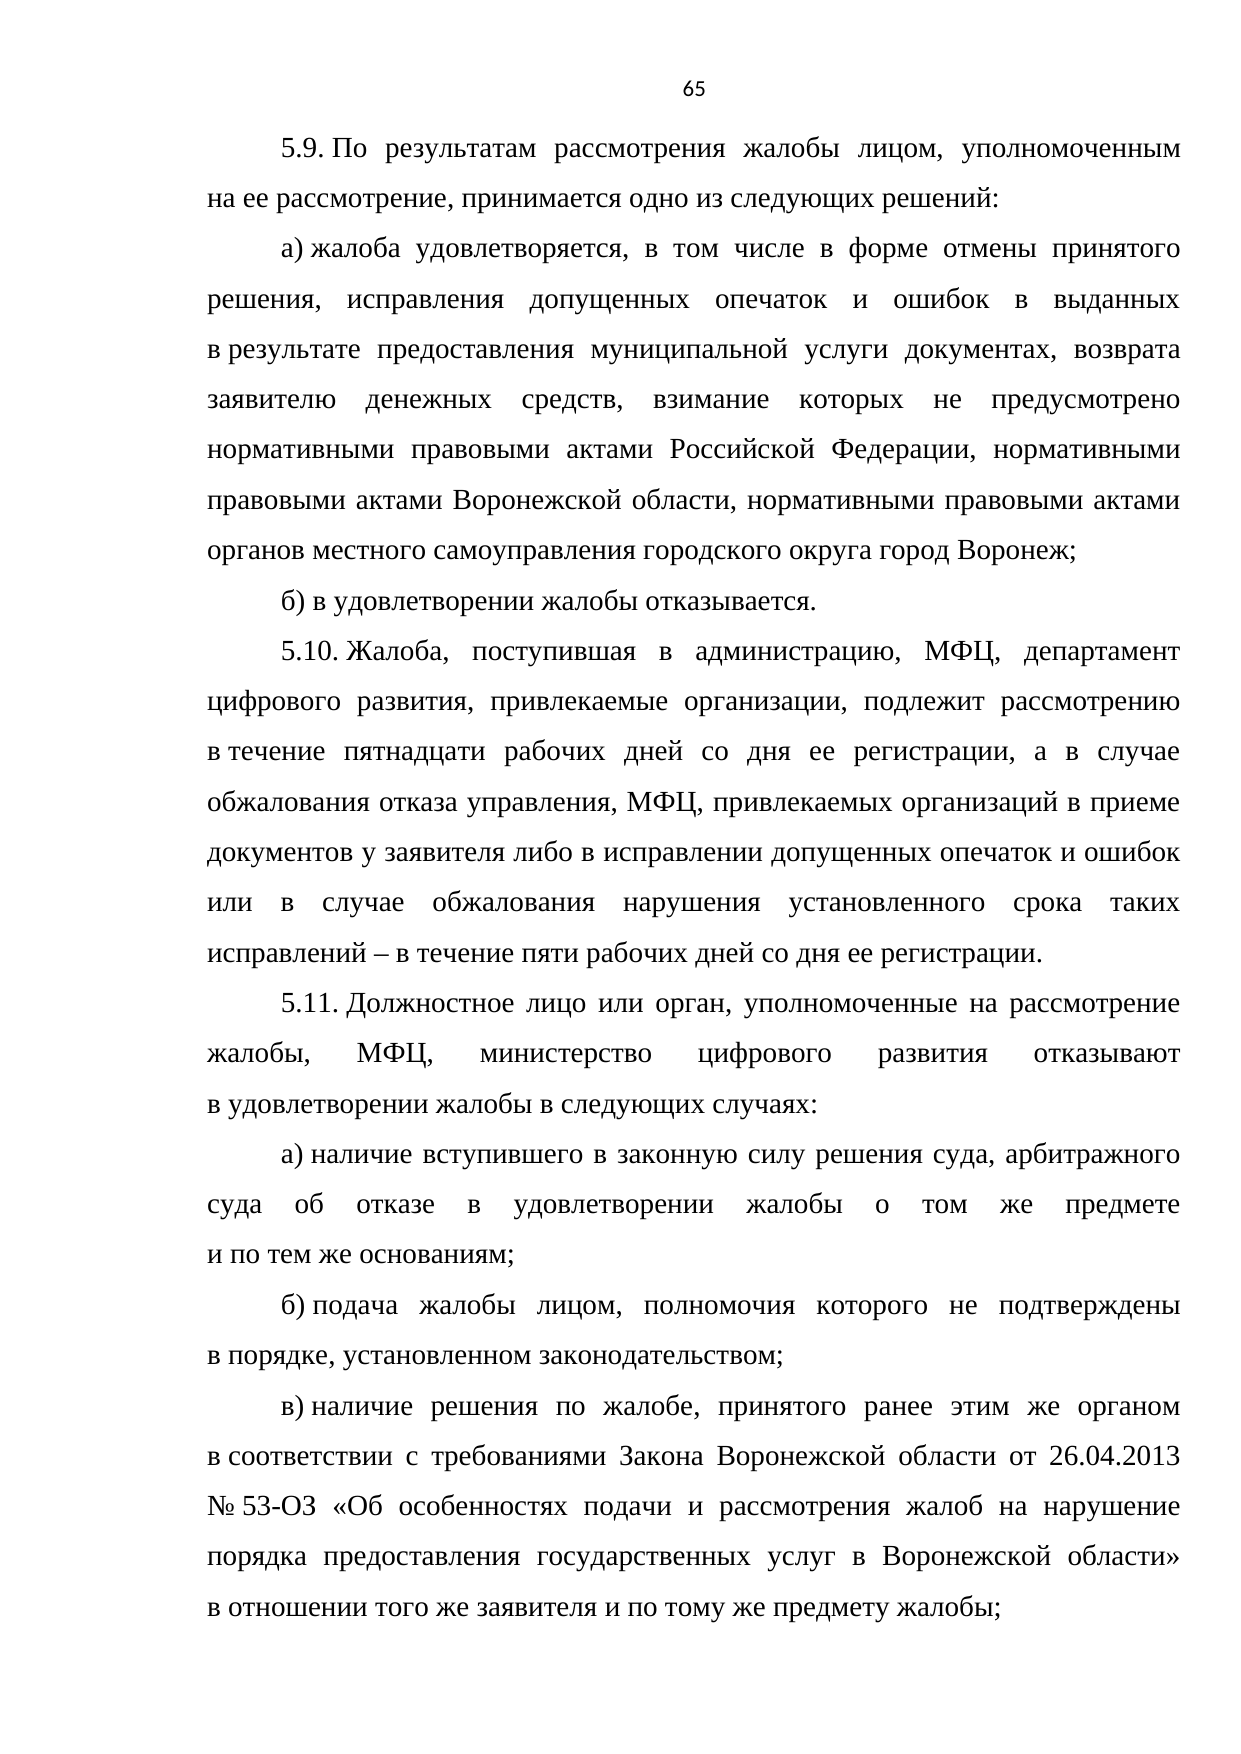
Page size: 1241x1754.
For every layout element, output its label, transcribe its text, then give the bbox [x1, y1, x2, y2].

text 5.10. Жалоба, поступившая в администрацию, МФЦ, департамент цифрового развития, привлекаемые организации, подлежит рассмотрению в течение пятнадцати рабочих дней со дня ее регистрации, а в случае обжалования отказа управления, МФЦ, привлекаемых организаций в приеме документов у заявителя либо в исправлении допущенных опечаток и ошибок или в случае обжалования нарушения установленного срока таких исправлений – в течение пяти рабочих дней со дня ее регистрации. [207, 633, 1181, 968]
text а) жалоба удовлетворяется, в том числе в форме отмены принятого решения, исправления допущенных опечаток и ошибок в выданных в результате предоставления муниципальной услуги документах, возврата заявителю денежных средств, взимание которых не предусмотрено нормативными правовыми актами Российской Федерации, нормативными правовыми актами Воронежской области, нормативными правовыми актами органов местного самоуправления городского округа город Воронеж; [207, 230, 1181, 566]
text 5.11. Должностное лицо или орган, уполномоченные на рассмотрение жалобы, МФЦ, министерство цифрового развития отказывают в удовлетворении жалобы в следующих случаях: [207, 985, 1181, 1119]
text а) наличие вступившего в законную силу решения суда, арбитражного суда об отказе в удовлетворении жалобы о том же предмете и по тем же основаниям; [207, 1136, 1181, 1270]
text 5.9. По результатам рассмотрения жалобы лицом, уполномоченным на ее рассмотрение, принимается одно из следующих решений: [207, 130, 1181, 214]
text б) в удовлетворении жалобы отказывается. [207, 583, 1181, 616]
text б) подача жалобы лицом, полномочия которого не подтверждены в порядке, установленном законодательством; [207, 1287, 1181, 1371]
text в) наличие решения по жалобе, принятого ранее этим же органом в соответствии с требованиями Закона Воронежской области от 26.04.2013 № 53-ОЗ «Об особенностях подачи и рассмотрения жалоб на нарушение порядка предоставления государственных услуг в Воронежской области» в отношении того же заявителя и по тому же предмету жалобы; [207, 1388, 1181, 1622]
